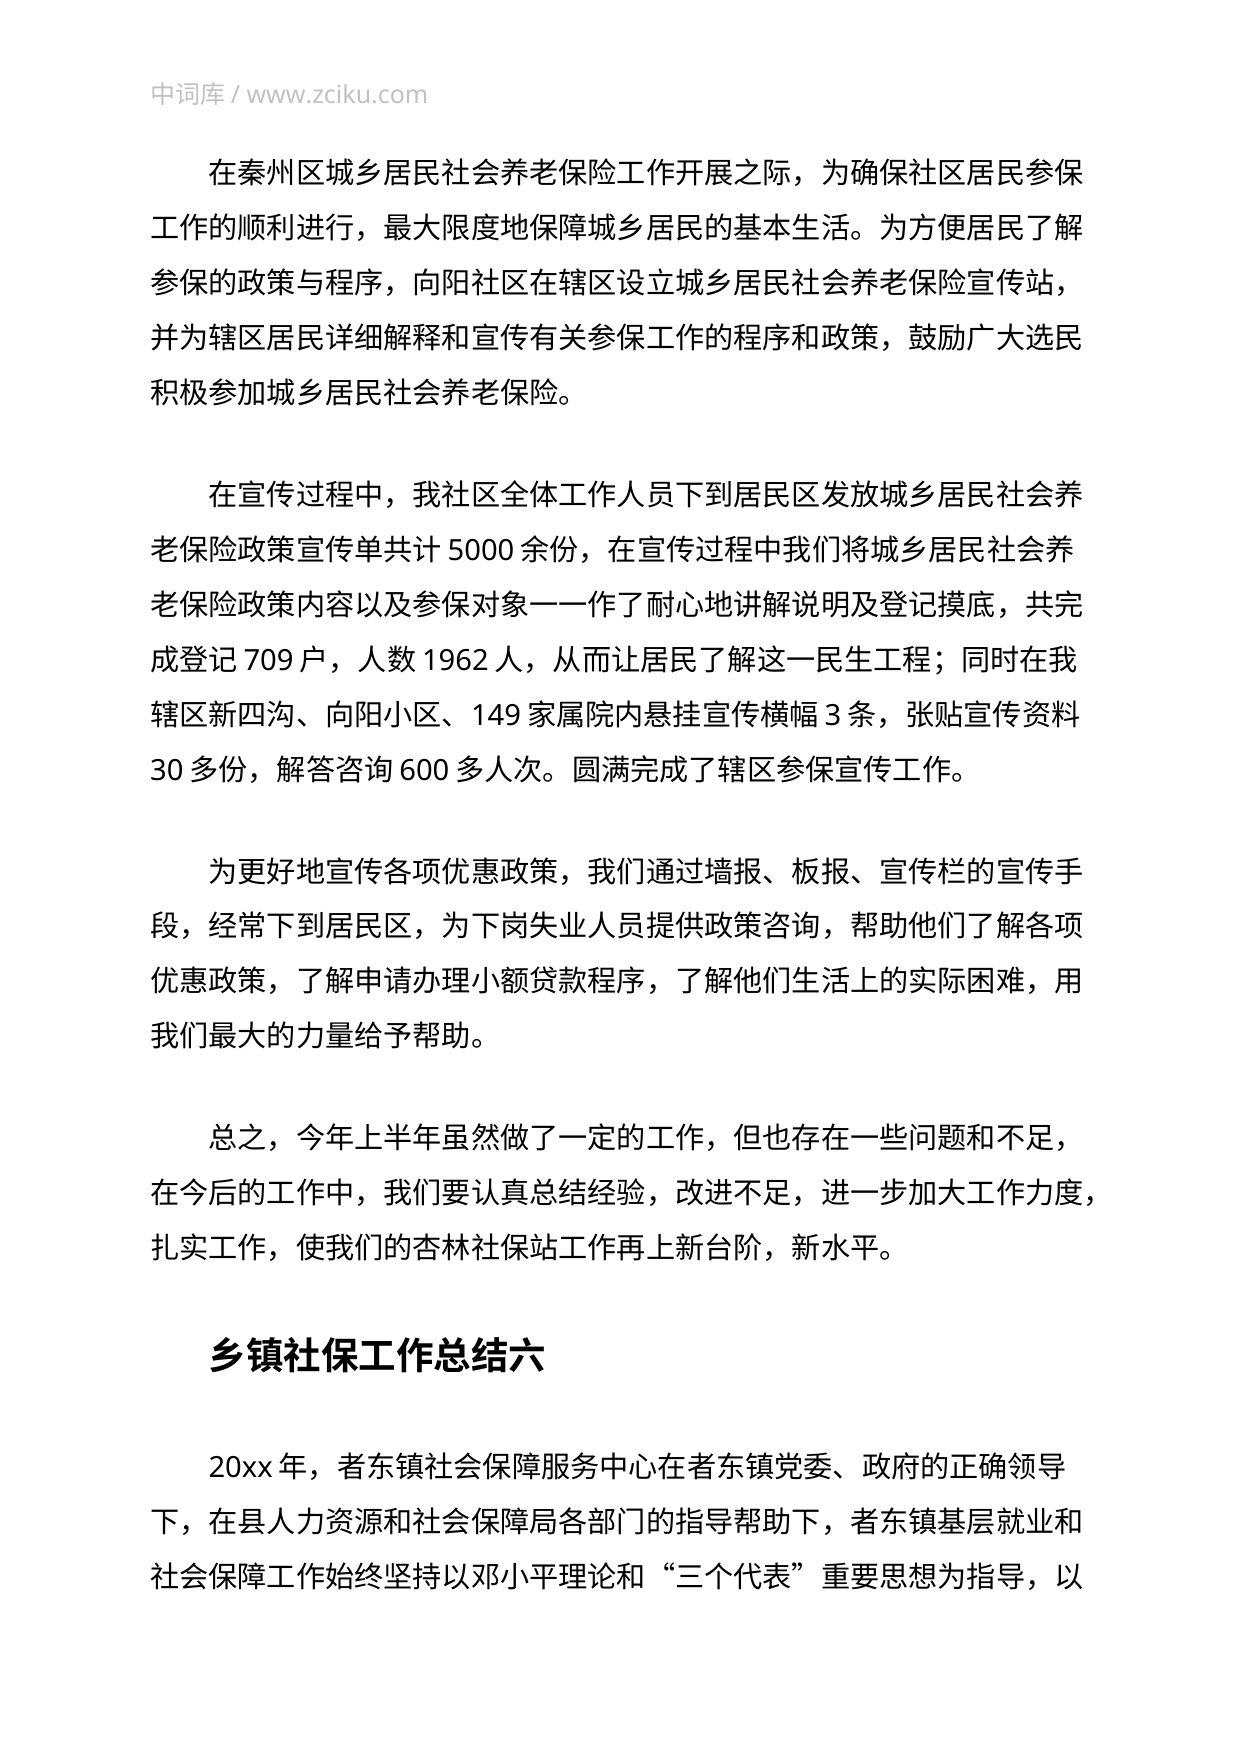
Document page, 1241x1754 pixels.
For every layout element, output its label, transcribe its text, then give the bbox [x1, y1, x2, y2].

text 在宣传过程中，我社区全体工作人员下到居民区发放城乡居民社会养老保险政策宣传单共计5000余份，在宣传过程中我们将城乡居民社会养老保险政策内容以及参保对象一一作了耐心地讲解说明及登记摸底，共完成登记709户，人数1962人，从而让居民了解这一民生工程；同时在我辖区新四沟、向阳小区、149家属院内悬挂宣传横幅3条，张贴宣传资料30多份，解答咨询600多人次。圆满完成了辖区参保宣传工作。 [150, 471, 1090, 788]
text 在秦州区城乡居民社会养老保险工作开展之际，为确保社区居民参保工作的顺利进行，最大限度地保障城乡居民的基本生活。为方便居民了解参保的政策与程序，向阳社区在辖区设立城乡居民社会养老保险宣传站，并为辖区居民详细解释和宣传有关参保工作的程序和政策，鼓励广大选民积极参加城乡居民社会养老保险。 [150, 150, 1090, 412]
text 乡镇社保工作总结六 [150, 1326, 1090, 1380]
text 总之，今年上半年虽然做了一定的工作，但也存在一些问题和不足，在今后的工作中，我们要认真总结经验，改进不足，进一步加大工作力度，扎实工作，使我们的杏林社保站工作再上新台阶，新水平。 [150, 1114, 1090, 1267]
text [150, 1443, 1090, 1596]
text 为更好地宣传各项优惠政策，我们通过墙报、板报、宣传栏的宣传手段，经常下到居民区，为下岗失业人员提供政策咨询，帮助他们了解各项优惠政策，了解申请办理小额贷款程序，了解他们生活上的实际困难，用我们最大的力量给予帮助。 [150, 848, 1090, 1055]
